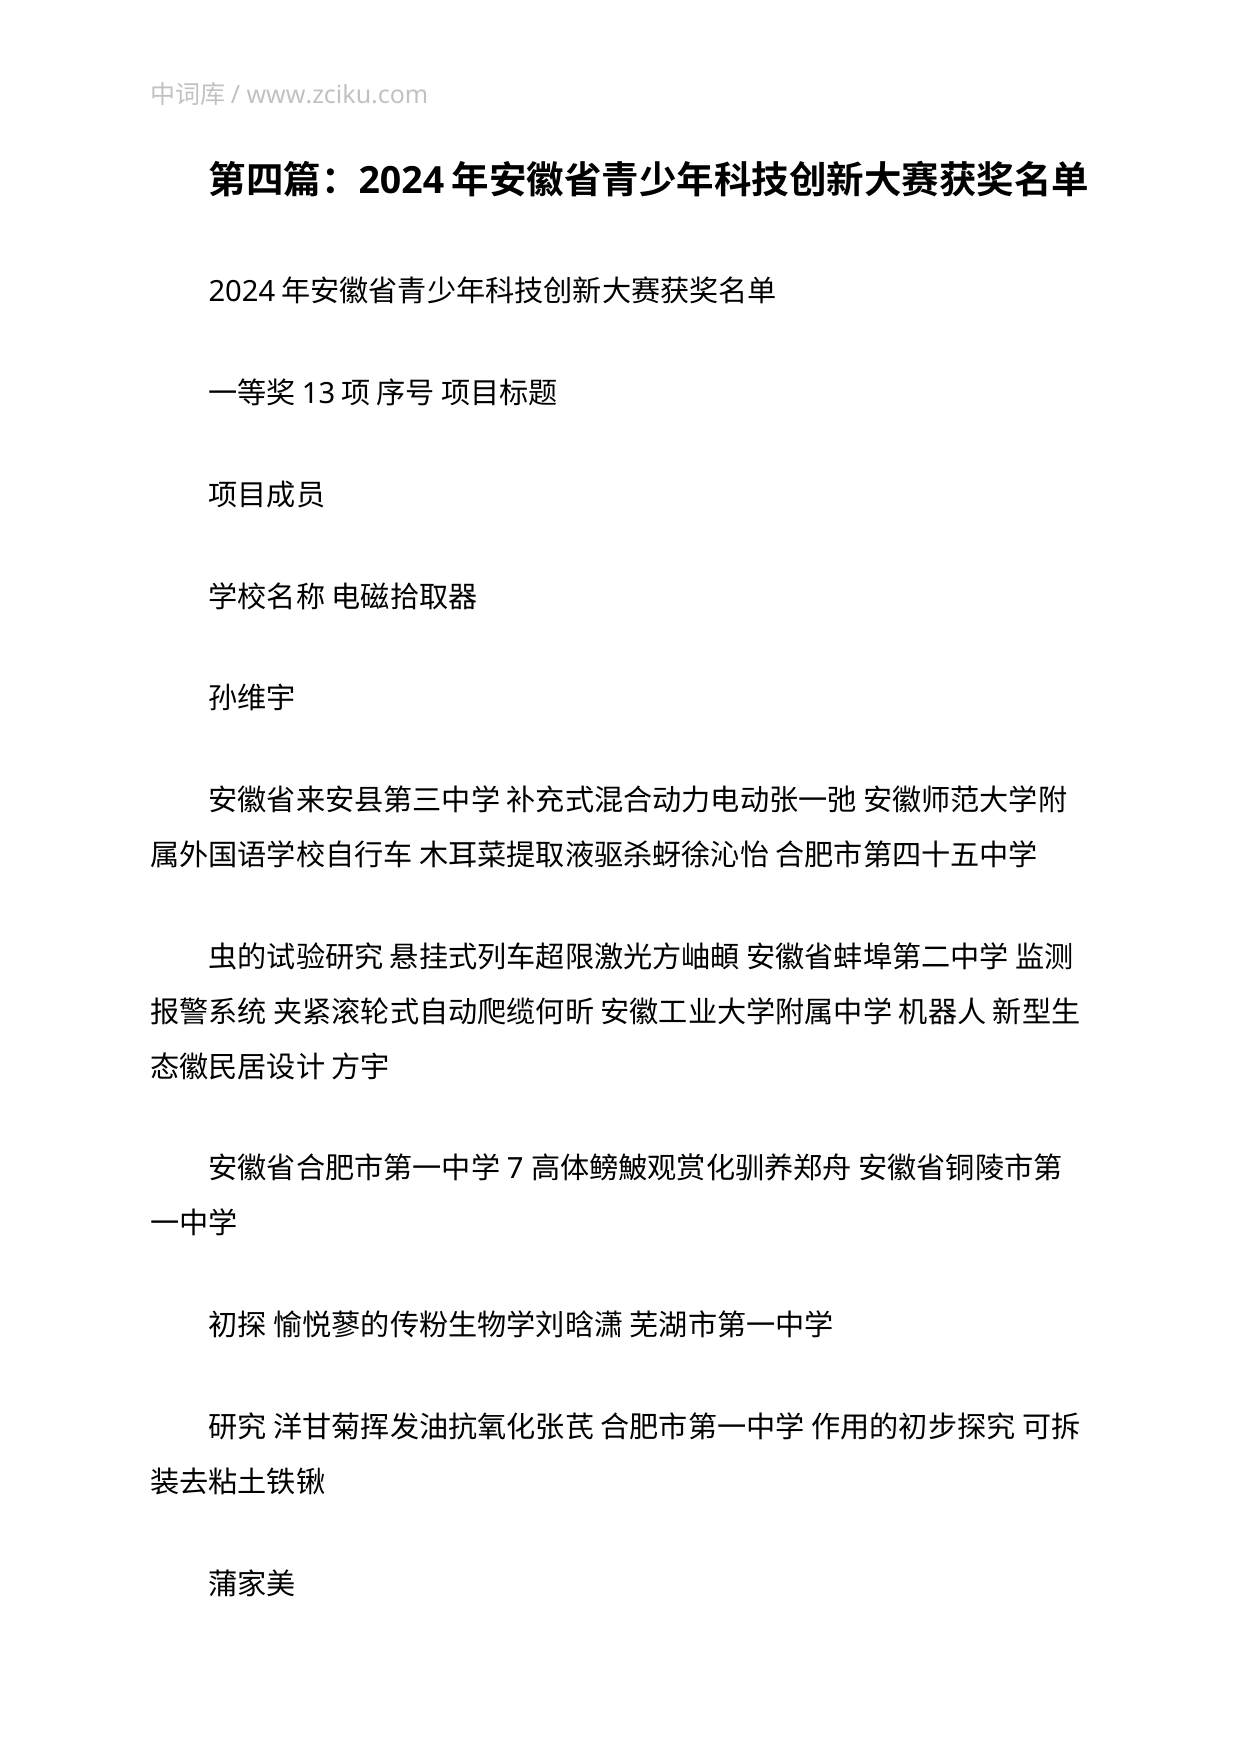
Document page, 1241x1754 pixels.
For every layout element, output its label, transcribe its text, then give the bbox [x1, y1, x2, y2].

text 项目成员 [150, 472, 1090, 514]
text 安徽省来安县第三中学 补充式混合动力电动张一弛 安徽师范大学附属外国语学校自行车 木耳菜提取液驱杀蚜徐沁怡 合肥市第四十五中学 [150, 777, 1090, 874]
text 2024年安徽省青少年科技创新大赛获奖名单 [150, 268, 1090, 310]
text 研究 洋甘菊挥发油抗氧化张芪 合肥市第一中学 作用的初步探究 可拆装去粘土铁锹 [150, 1404, 1090, 1501]
text 第四篇：2024年安徽省青少年科技创新大赛获奖名单 [150, 150, 1090, 204]
text 虫的试验研究 悬挂式列车超限激光方岫頔 安徽省蚌埠第二中学 监测报警系统 夹紧滚轮式自动爬缆何昕 安徽工业大学附属中学 机器人 新型生态徽民居设计 方宇 [150, 933, 1090, 1086]
text 安徽省合肥市第一中学 7 高体鳑鮍观赏化驯养郑舟 安徽省铜陵市第一中学 [150, 1145, 1090, 1242]
text 学校名称 电磁拾取器 [150, 573, 1090, 616]
text 初探 愉悦蓼的传粉生物学刘晗潇 芜湖市第一中学 [150, 1302, 1090, 1344]
text 蒲家美 [150, 1560, 1090, 1603]
text 一等奖13项 序号 项目标题 [150, 369, 1090, 412]
text 孙维宇 [150, 675, 1090, 717]
